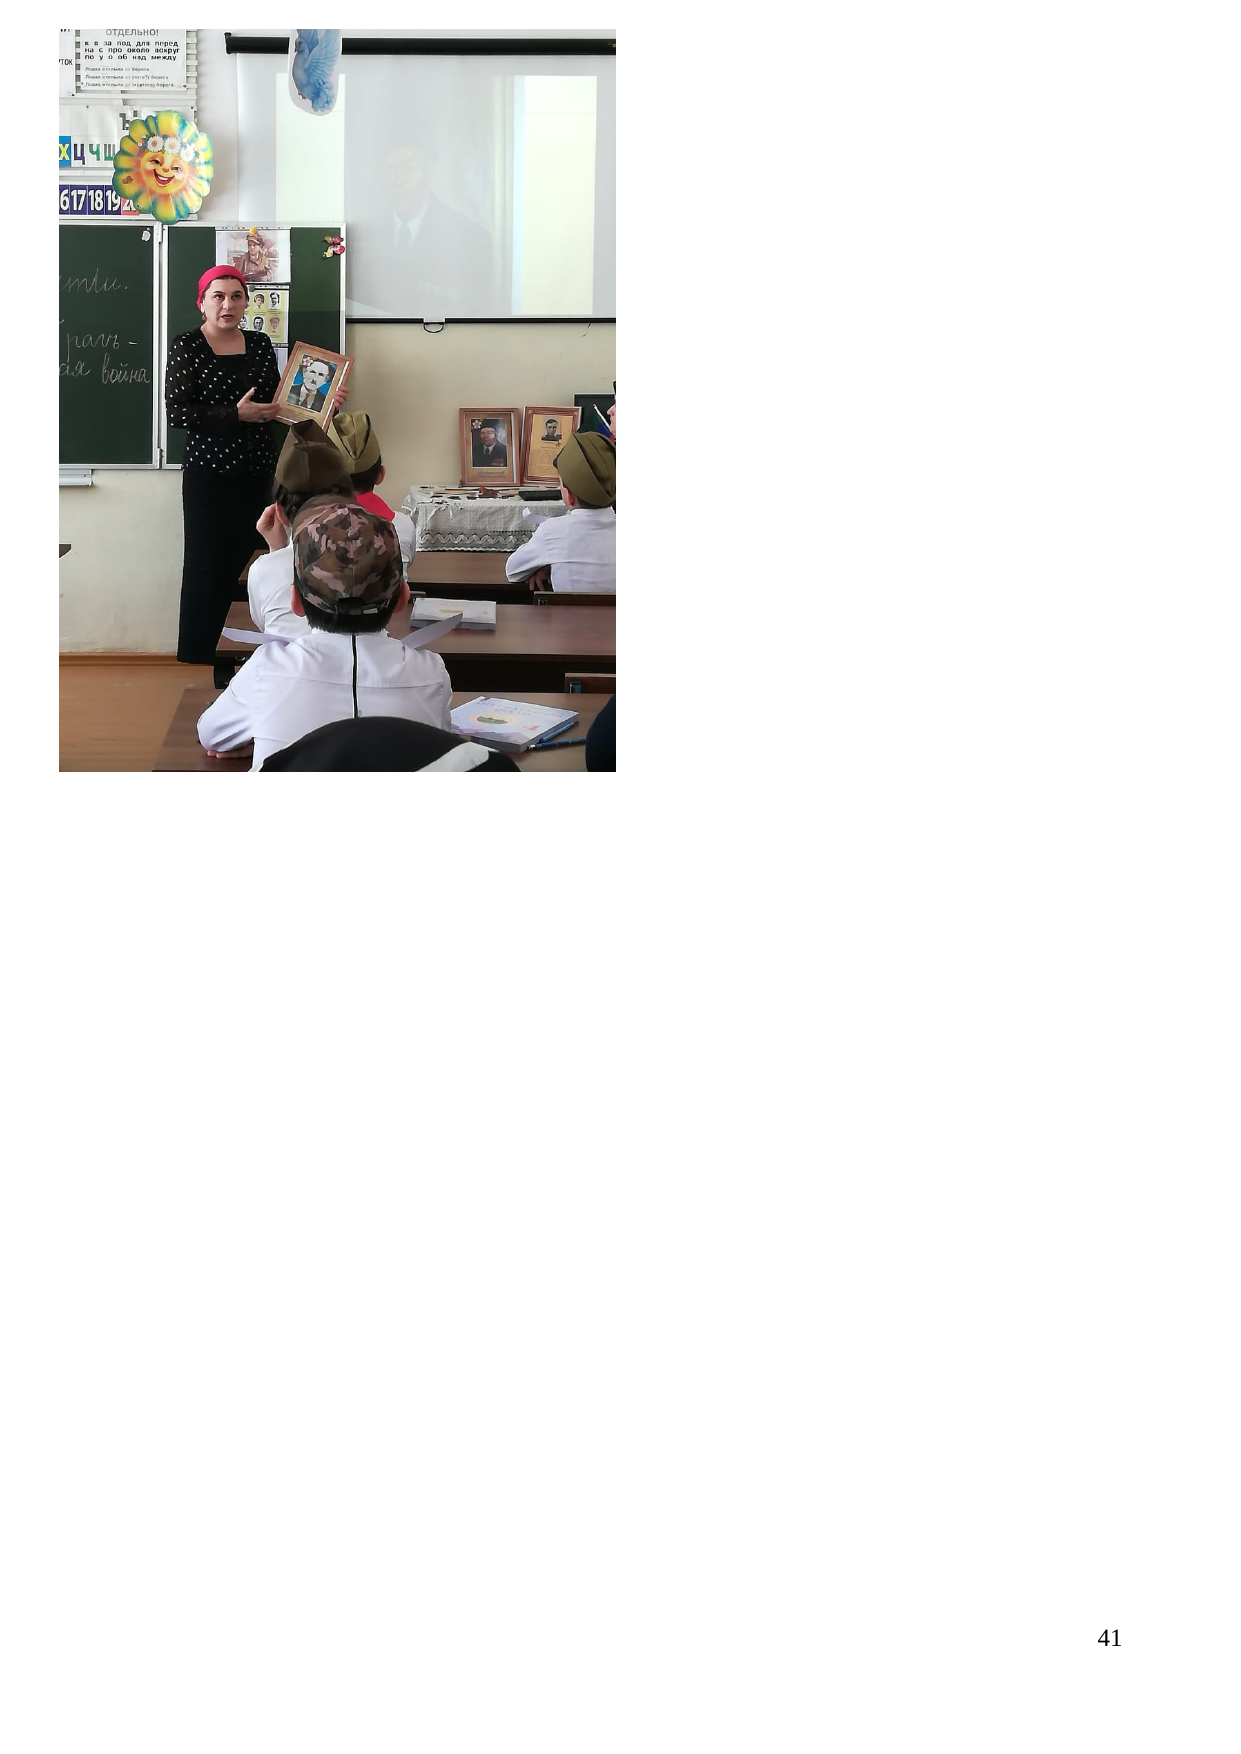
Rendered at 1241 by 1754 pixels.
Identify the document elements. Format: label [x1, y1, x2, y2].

picture [59, 29, 616, 772]
